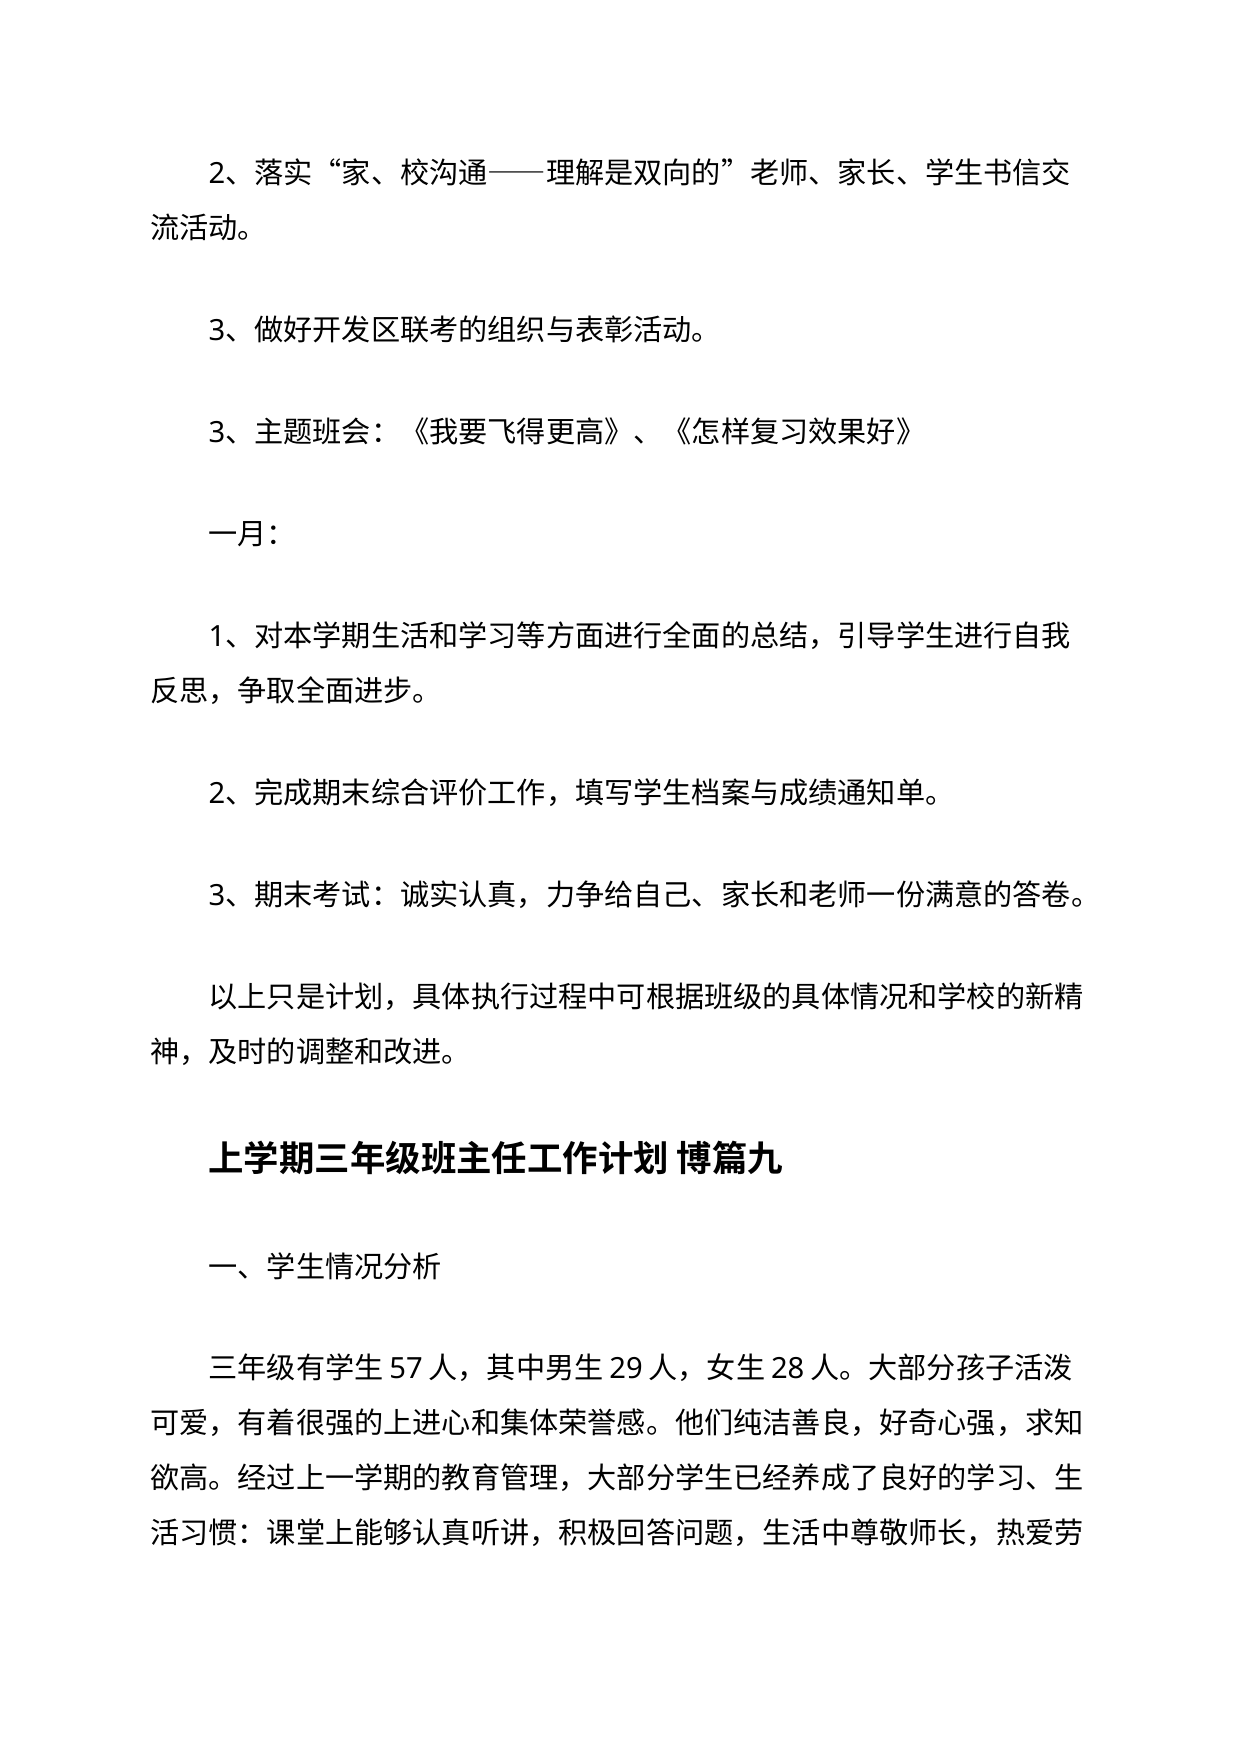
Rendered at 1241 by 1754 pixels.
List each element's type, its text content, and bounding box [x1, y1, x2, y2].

text 一、学生情况分析 [150, 1243, 1090, 1286]
text 3、主题班会：《我要飞得更高》、《怎样复习效果好》 [150, 409, 1090, 451]
text 上学期三年级班主任工作计划 博篇九 [150, 1130, 1090, 1181]
text 2、落实“家、校沟通——理解是双向的”老师、家长、学生书信交流活动。 [150, 150, 1090, 247]
text 2、完成期末综合评价工作，填写学生档案与成绩通知单。 [150, 769, 1090, 812]
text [150, 1345, 1090, 1552]
text 以上只是计划，具体执行过程中可根据班级的具体情况和学校的新精神，及时的调整和改进。 [150, 973, 1090, 1070]
text 3、做好开发区联考的组织与表彰活动。 [150, 307, 1090, 349]
text 一月： [150, 511, 1090, 553]
text 3、期末考试：诚实认真，力争给自己、家长和老师一份满意的答卷。 [150, 871, 1090, 914]
text 1、对本学期生活和学习等方面进行全面的总结，引导学生进行自我反思，争取全面进步。 [150, 612, 1090, 710]
